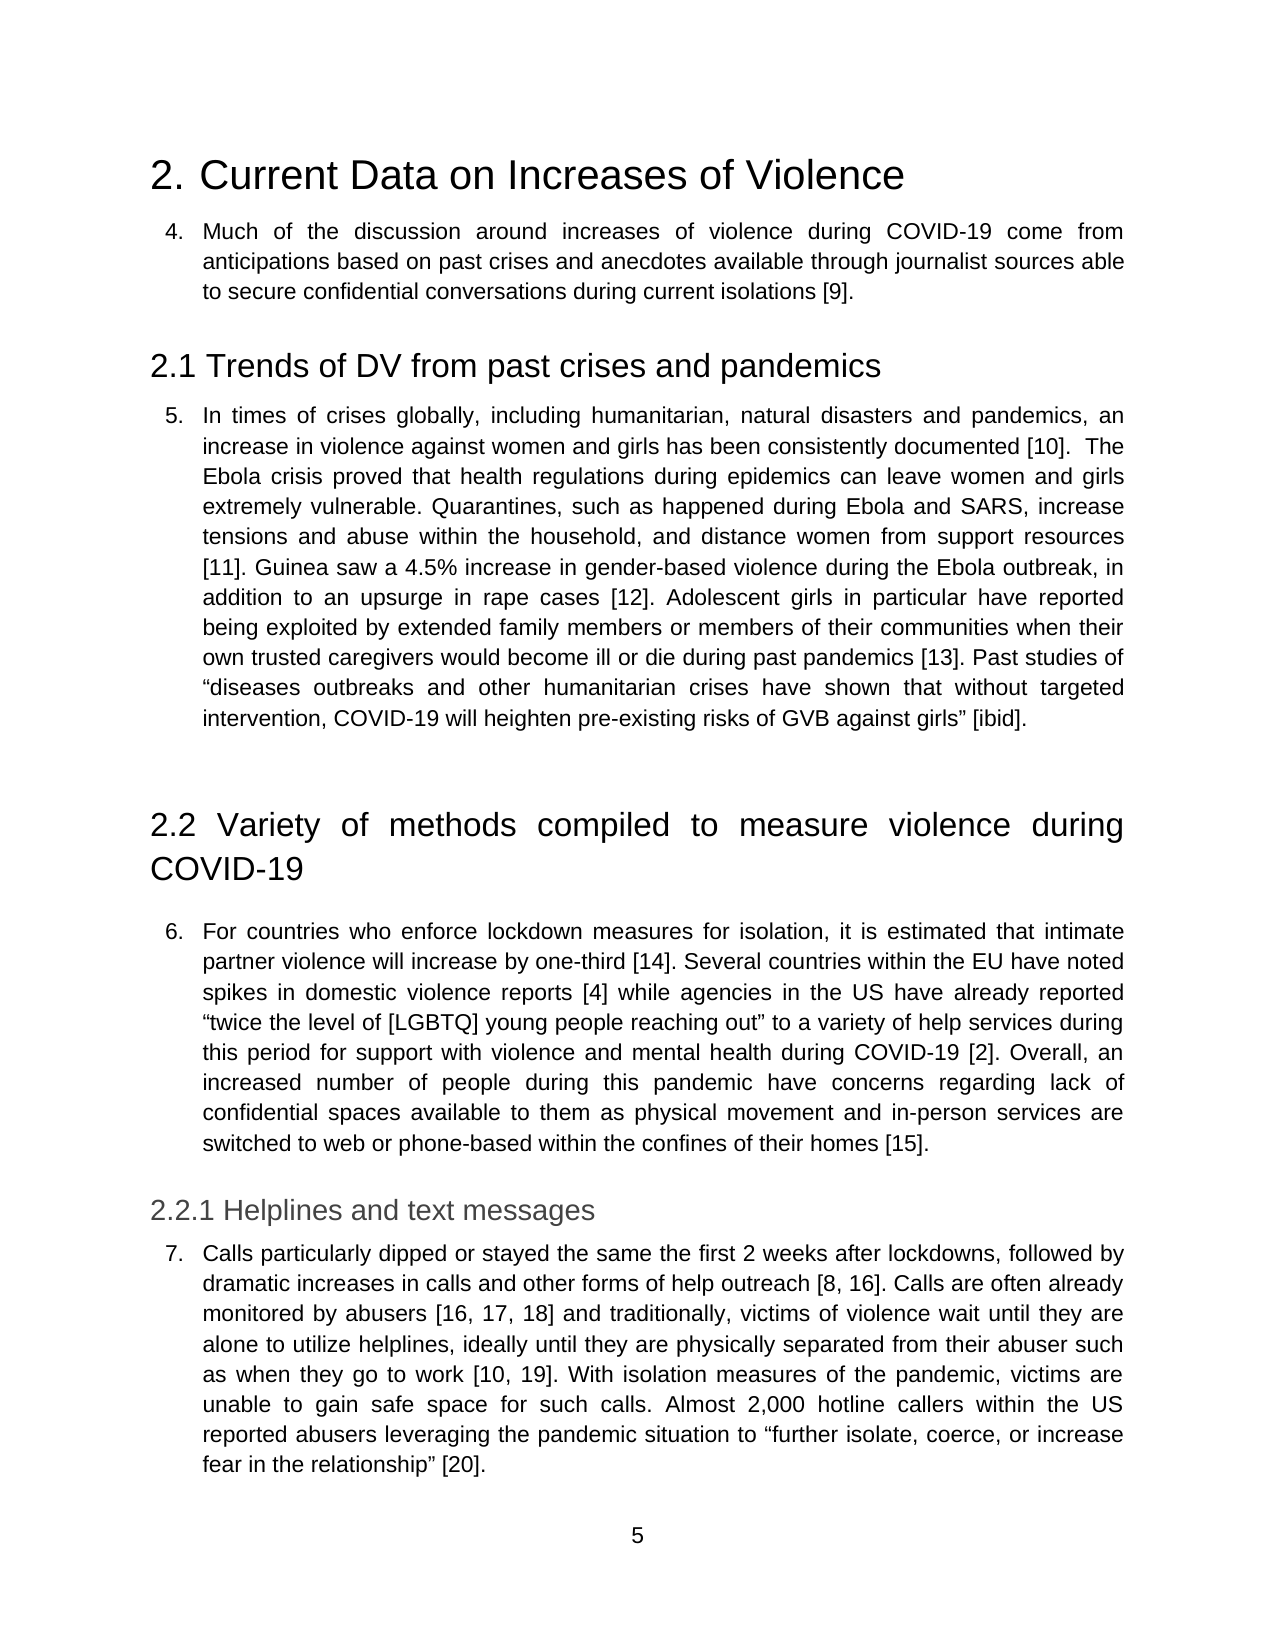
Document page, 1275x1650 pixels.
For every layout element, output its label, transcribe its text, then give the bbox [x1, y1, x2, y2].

subtitle 2.2 Variety of methods compiled to measure violence during COVID-19 [150, 805, 1125, 887]
list In times of crises globally, including humanitarian, natural disasters and pandemics, an increase in violence against women and girls has been consistently documented [10]. The Ebola crisis proved that health regulations during epidemics can leave women and girls extremely vulnerable. Quarantines, such as happened during Ebola and SARS, increase tensions and abuse within the household, and distance women from support resources [11]. Guinea saw a 4.5% increase in gender-based violence during the Ebola outbreak, in addition to an upsurge in rape cases [12]. Adolescent girls in particular have reported being exploited by extended family members or members of their communities when their own trusted caregivers would become ill or die during past pandemics [13]. Past studies of “diseases outbreaks and other humanitarian crises have shown that without targeted intervention, COVID-19 will heighten pre-existing risks of GVB against girls” [ibid]. [165, 402, 1125, 731]
list Calls particularly dipped or stayed the same the first 2 weeks after lockdowns, followed by dramatic increases in calls and other forms of help outreach [8, 16]. Calls are often already monitored by abusers [16, 17, 18] and traditionally, victims of violence wait until they are alone to utilize helplines, ideally until they are physically separated from their abuser such as when they go to work [10, 19]. With isolation measures of the pandemic, victims are unable to gain safe space for such calls. Almost 2,000 hotline callers within the US reported abusers leveraging the pandemic situation to “further isolate, coerce, or increase fear in the relationship” [20]. [165, 1240, 1125, 1478]
subtitle Much of the discussion around increases of violence during COVID-19 come from anticipations based on past crises and anecdotes available through journalist sources able to secure confidential conversations during current isolations [9]. [165, 218, 1125, 304]
subtitle Current Data on Increases of Violence [150, 150, 1125, 198]
list For countries who enforce lockdown measures for isolation, it is estimated that intimate partner violence will increase by one-third [14]. Several countries within the EU have noted spikes in domestic violence reports [4] while agencies in the US have already reported “twice the level of [LGBTQ] young people reaching out” to a variety of help services during this period for support with violence and mental health during COVID-19 [2]. Overall, an increased number of people during this pandemic have concerns regarding lack of confidential spaces available to them as physical movement and in-person services are switched to web or phone-based within the confines of their homes [15]. [165, 918, 1125, 1156]
subtitle 2.2.1 Helplines and text messages [150, 1193, 1125, 1227]
subtitle 2.1 Trends of DV from past crises and pandemics [150, 346, 1125, 384]
